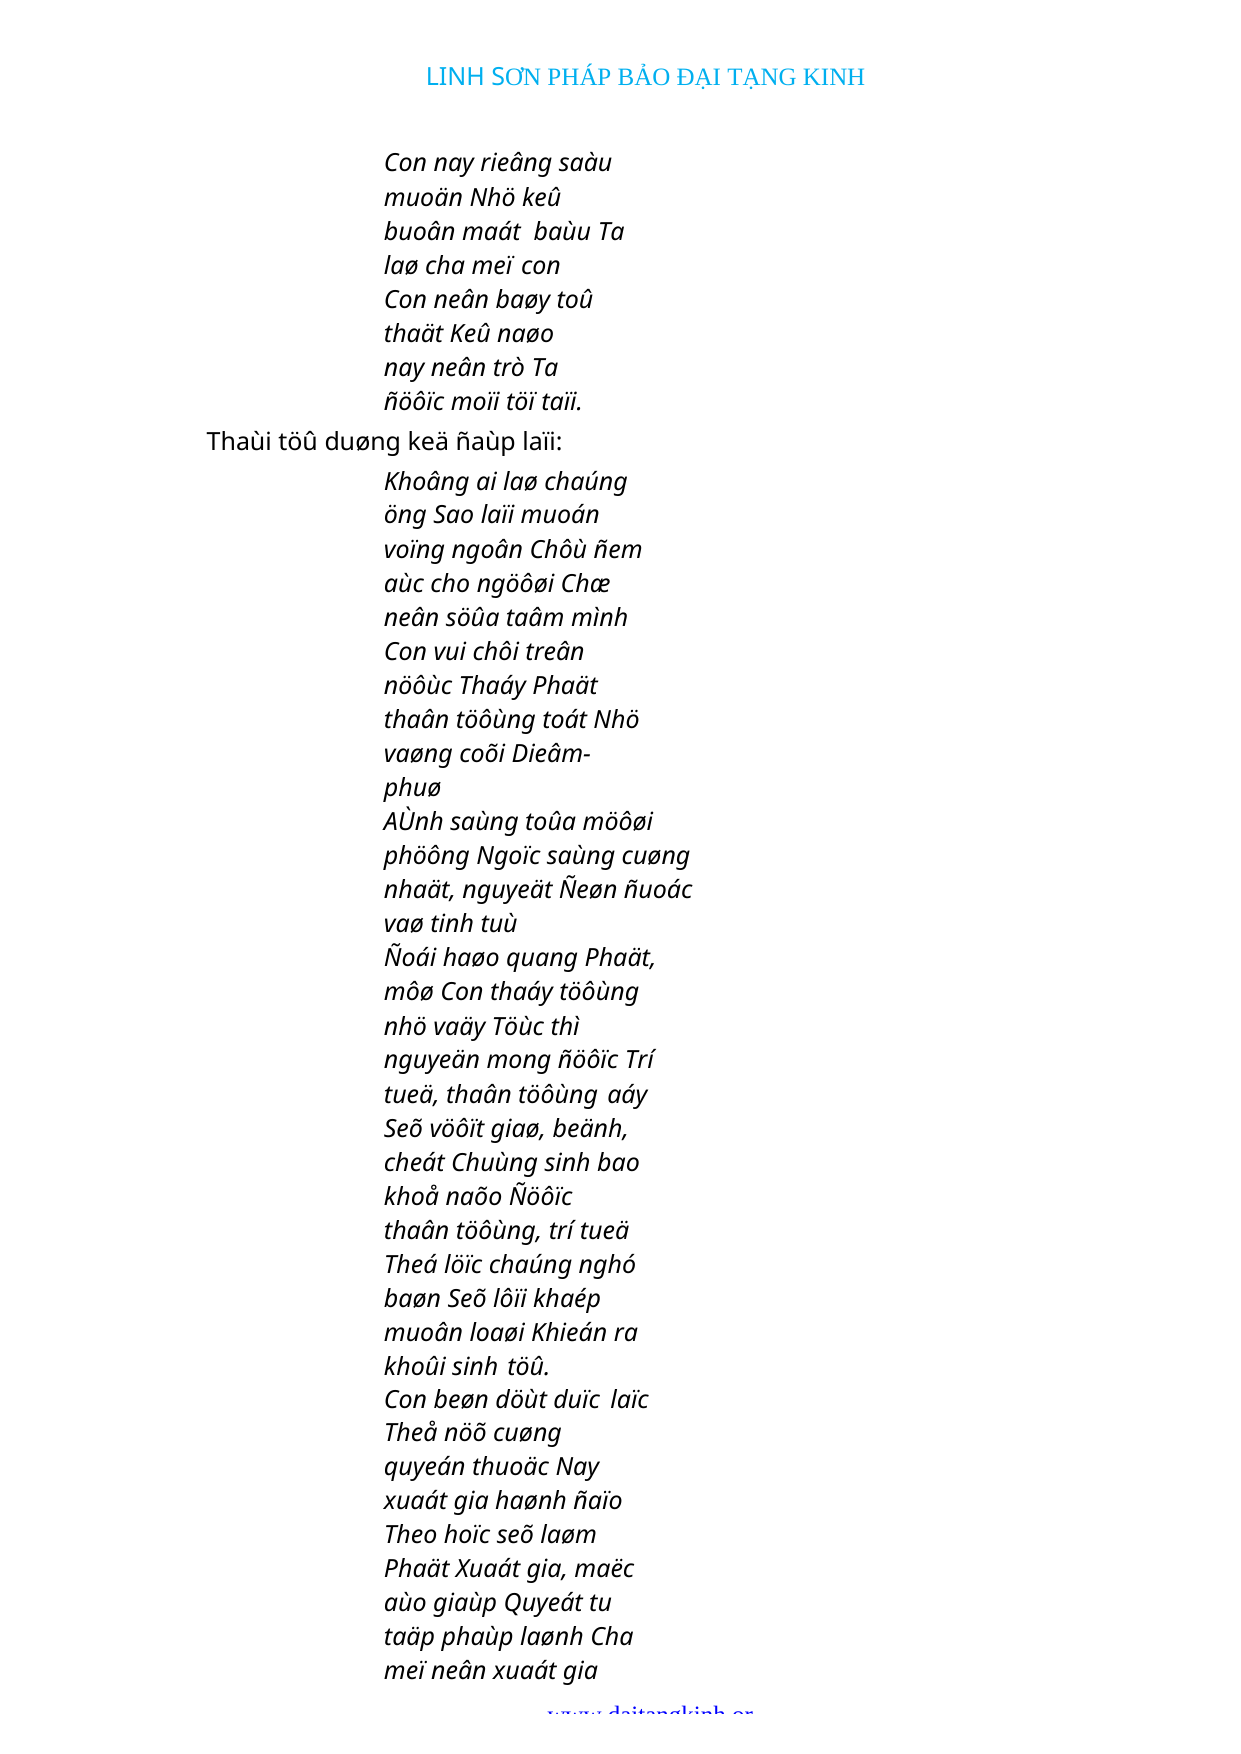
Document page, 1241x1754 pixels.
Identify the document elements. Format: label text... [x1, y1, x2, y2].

text Ñoái haøo quang Phaät, môø Con thaáy töôùng nhö vaäy Töùc thì nguyeän mong ñöôïc Trí tueä, thaân töôùng aáy [384, 940, 658, 1110]
text AÙnh saùng toûa möôøi phöông Ngoïc saùng cuøng nhaät, nguyeät Ñeøn ñuoác vaø tinh tuù [384, 804, 699, 940]
text Con beøn döùt duïc laïc [384, 1383, 1105, 1414]
text Con nay rieâng saàu muoän Nhö keû buoân maát baùu Ta laø cha meï con [384, 145, 638, 281]
text Con neân baøy toû thaät Keû naøo nay neân trò Ta ñöôïc moïi töï taïi. [384, 281, 597, 418]
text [384, 1414, 646, 1687]
text Khoâng ai laø chaúng öng Sao laïi muoán voïng ngoân Chôù ñem aùc cho ngöôøi Chæ neân söûa taâm mình Con vui chôi treân nöôùc Thaáy Phaät thaân töôùng toát Nhö vaøng coõi Dieâm-phuø [384, 463, 646, 804]
text Thaùi töû duøng keä ñaùp laïi: [206, 423, 1105, 457]
text Seõ vöôït giaø, beänh, cheát Chuùng sinh bao khoå naõo Ñöôïc thaân töôùng, trí tueä Theá löïc chaúng nghó baøn Seõ lôïi khaép muoân loaøi Khieán ra khoûi sinh töû. [384, 1110, 643, 1383]
